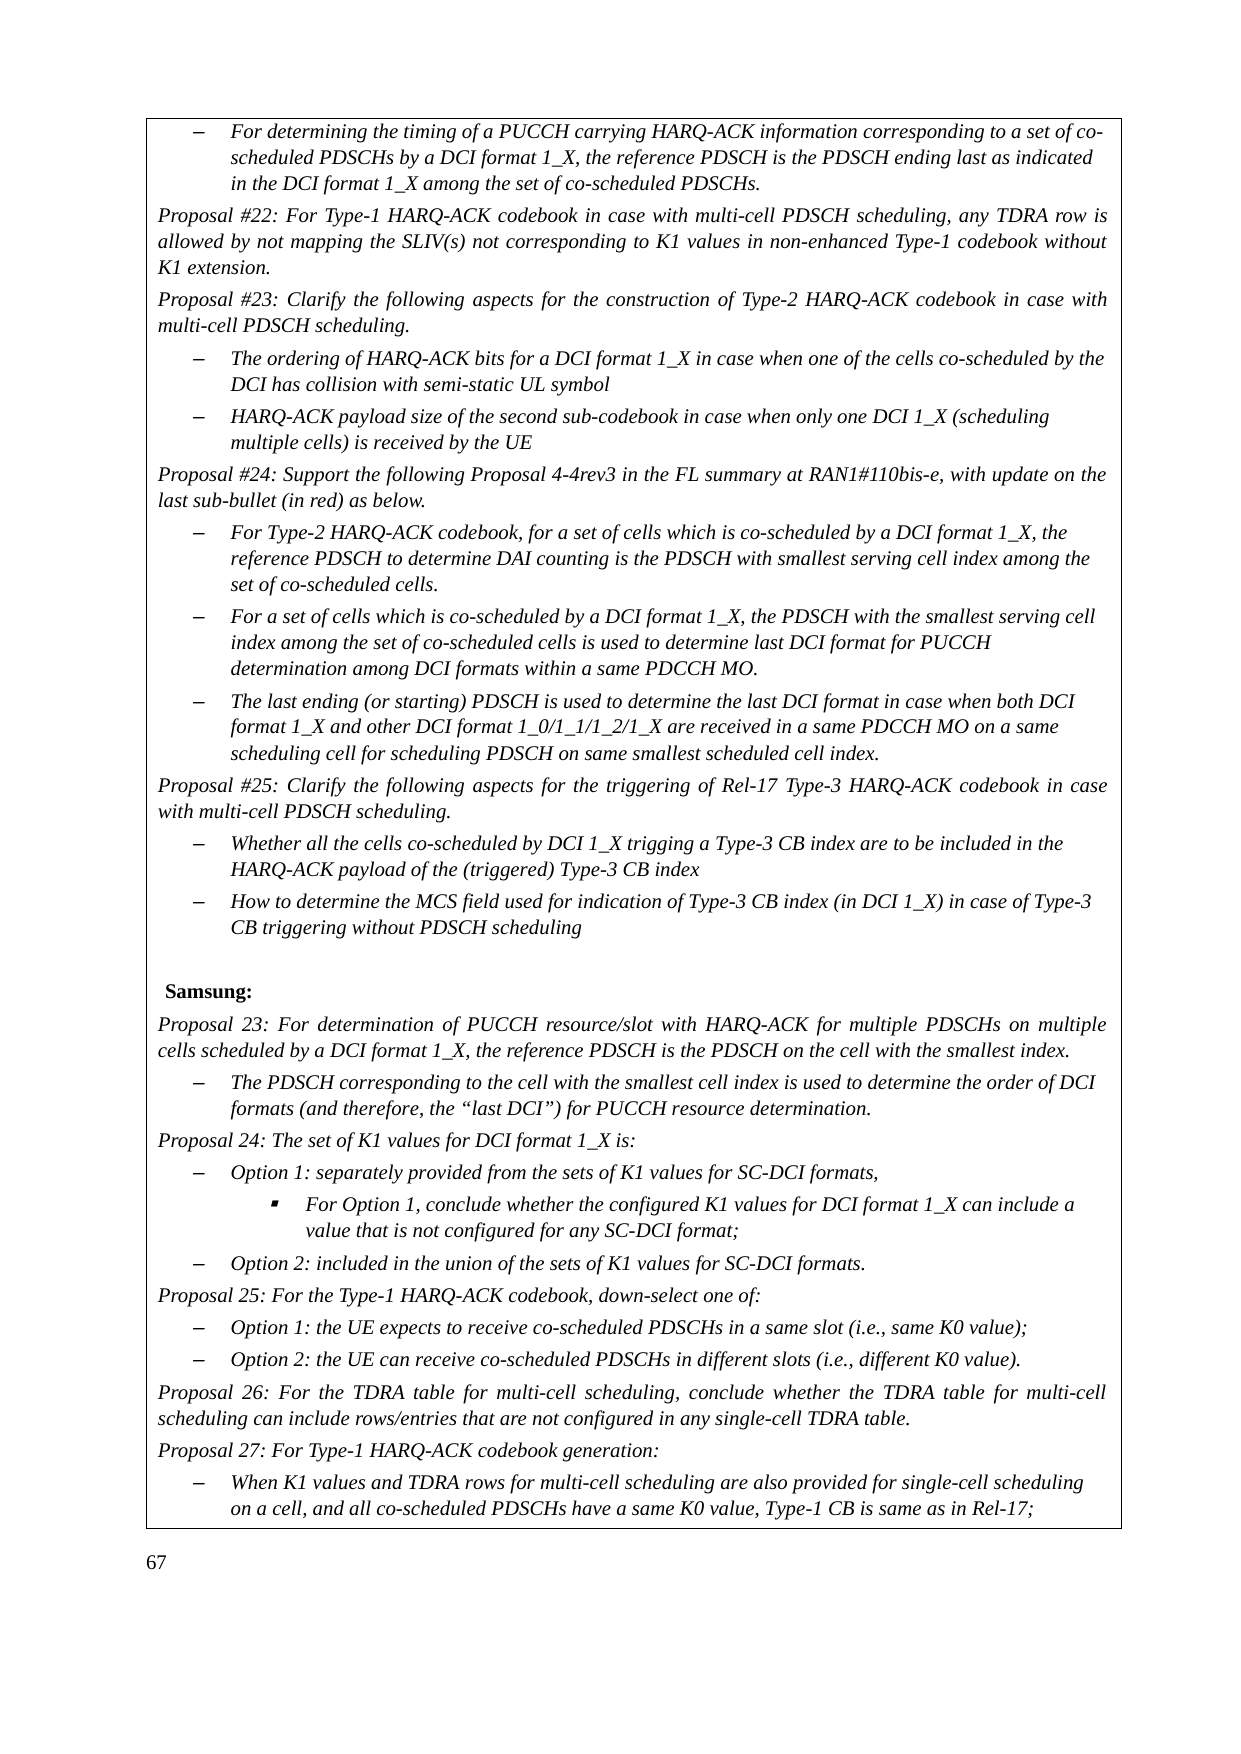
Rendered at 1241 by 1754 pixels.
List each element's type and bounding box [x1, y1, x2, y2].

table_header [147, 119, 1121, 1528]
